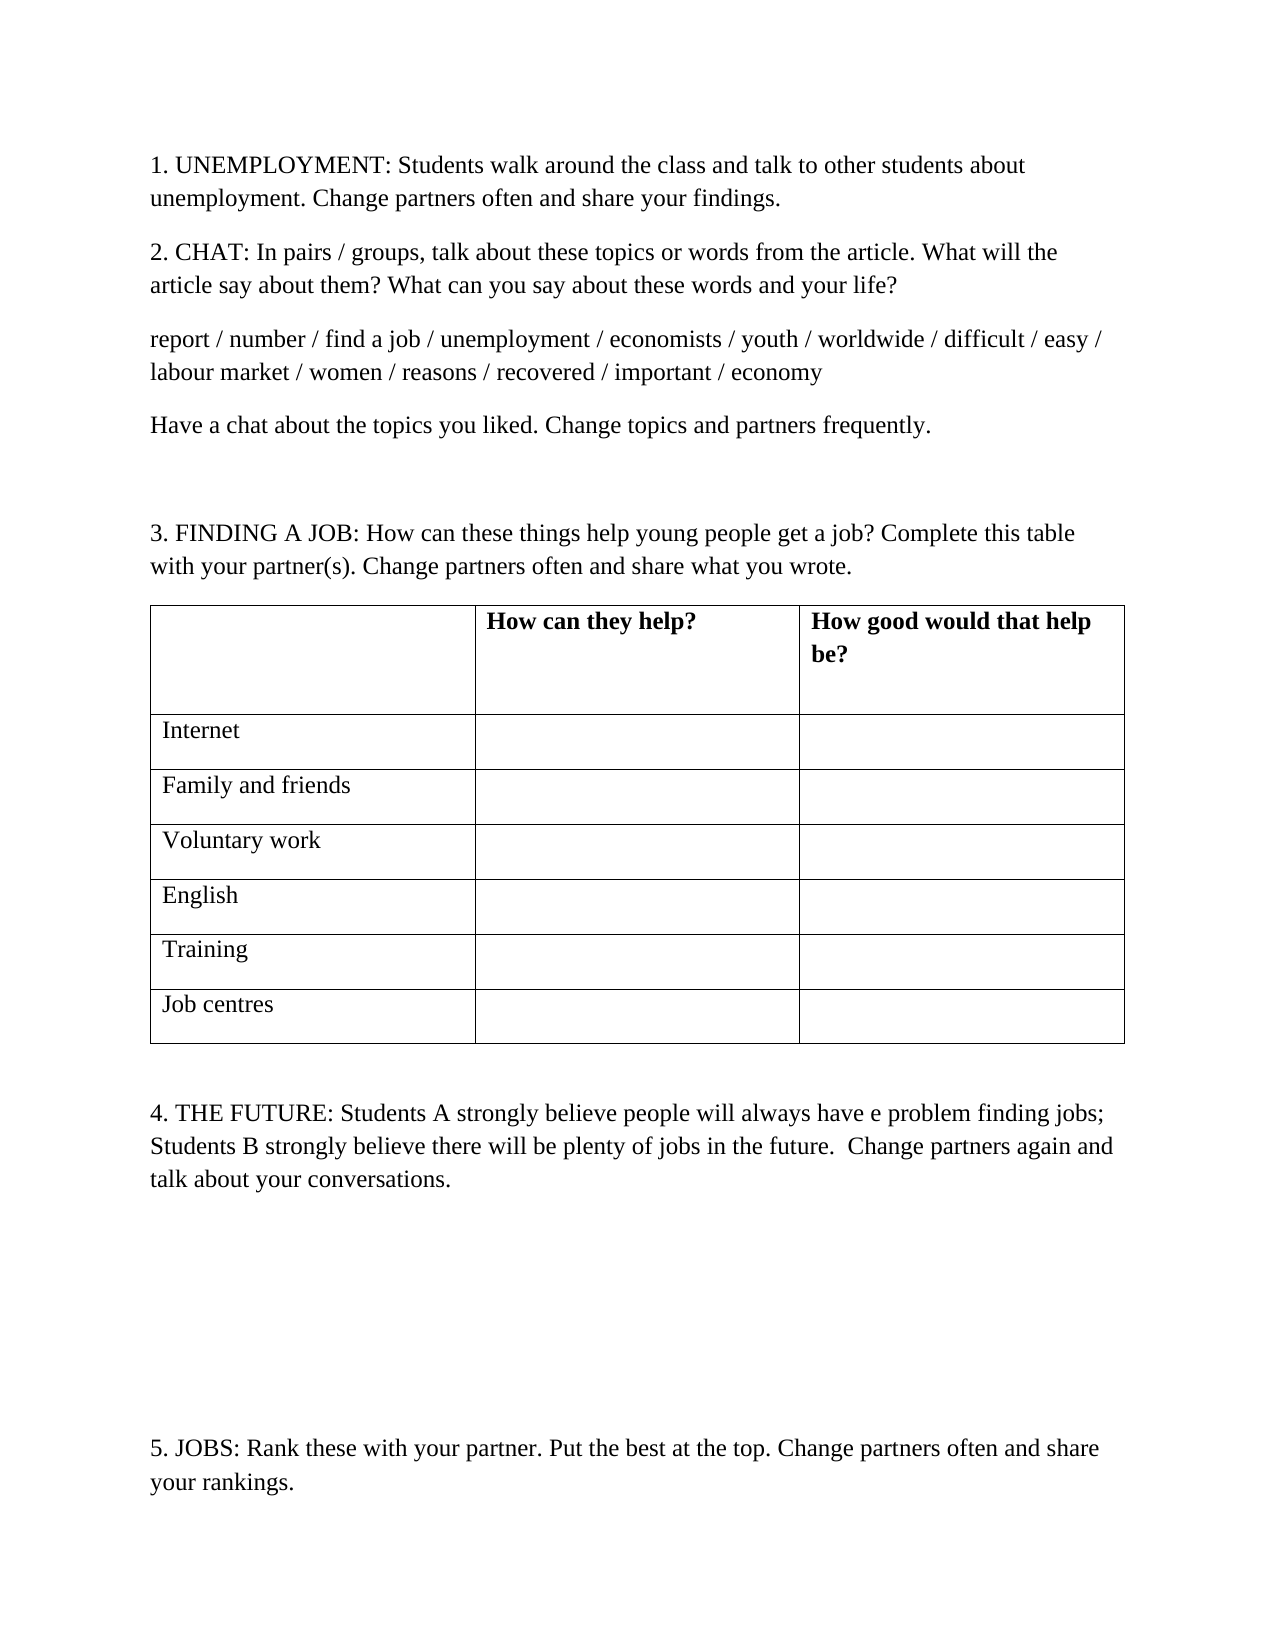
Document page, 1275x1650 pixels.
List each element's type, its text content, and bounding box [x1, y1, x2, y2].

table_cell [476, 990, 799, 1043]
table_header How good would that help be? [800, 606, 1124, 714]
table_header How can they help? [476, 606, 799, 714]
table_cell [476, 825, 799, 879]
table_cell [800, 825, 1124, 879]
table_cell [800, 770, 1124, 824]
text Have a chat about the topics you liked. Change topics and partners frequently. [150, 411, 1125, 439]
table_cell Internet [151, 715, 475, 769]
text 1. UNEMPLOYMENT: Students walk around the class and talk to other students about unemployment. Change partners often and share your findings. [150, 150, 1125, 212]
text 4. THE FUTURE: Students A strongly believe people will always have e problem finding jobs; Students B strongly believe there will be plenty of jobs in the future. Change partners again and talk about your conversations. [150, 1098, 1125, 1193]
table_cell [800, 990, 1124, 1043]
text report / number / find a job / unemployment / economists / youth / worldwide / difficult / easy / labour market / women / reasons / recovered / important / economy [150, 324, 1125, 386]
table_cell Voluntary work [151, 825, 475, 879]
table_cell [800, 715, 1124, 769]
text 3. FINDING A JOB: How can these things help young people get a job? Complete this table with your partner(s). Change partners often and share what you wrote. [150, 518, 1125, 580]
table_cell [800, 880, 1124, 933]
table_header [151, 606, 475, 714]
table_cell [476, 880, 799, 933]
table_cell [800, 935, 1124, 988]
table_cell Family and friends [151, 770, 475, 824]
table_cell [476, 935, 799, 988]
table_cell Training [151, 935, 475, 988]
table_cell [476, 770, 799, 824]
text 5. JOBS: Rank these with your partner. Put the best at the top. Change partners often and share your rankings. [150, 1433, 1125, 1495]
table_cell [476, 715, 799, 769]
text 2. CHAT: In pairs / groups, talk about these topics or words from the article. What will the article say about them? What can you say about these words and your life? [150, 237, 1125, 299]
table_cell English [151, 880, 475, 933]
table_cell Job centres [151, 990, 475, 1043]
